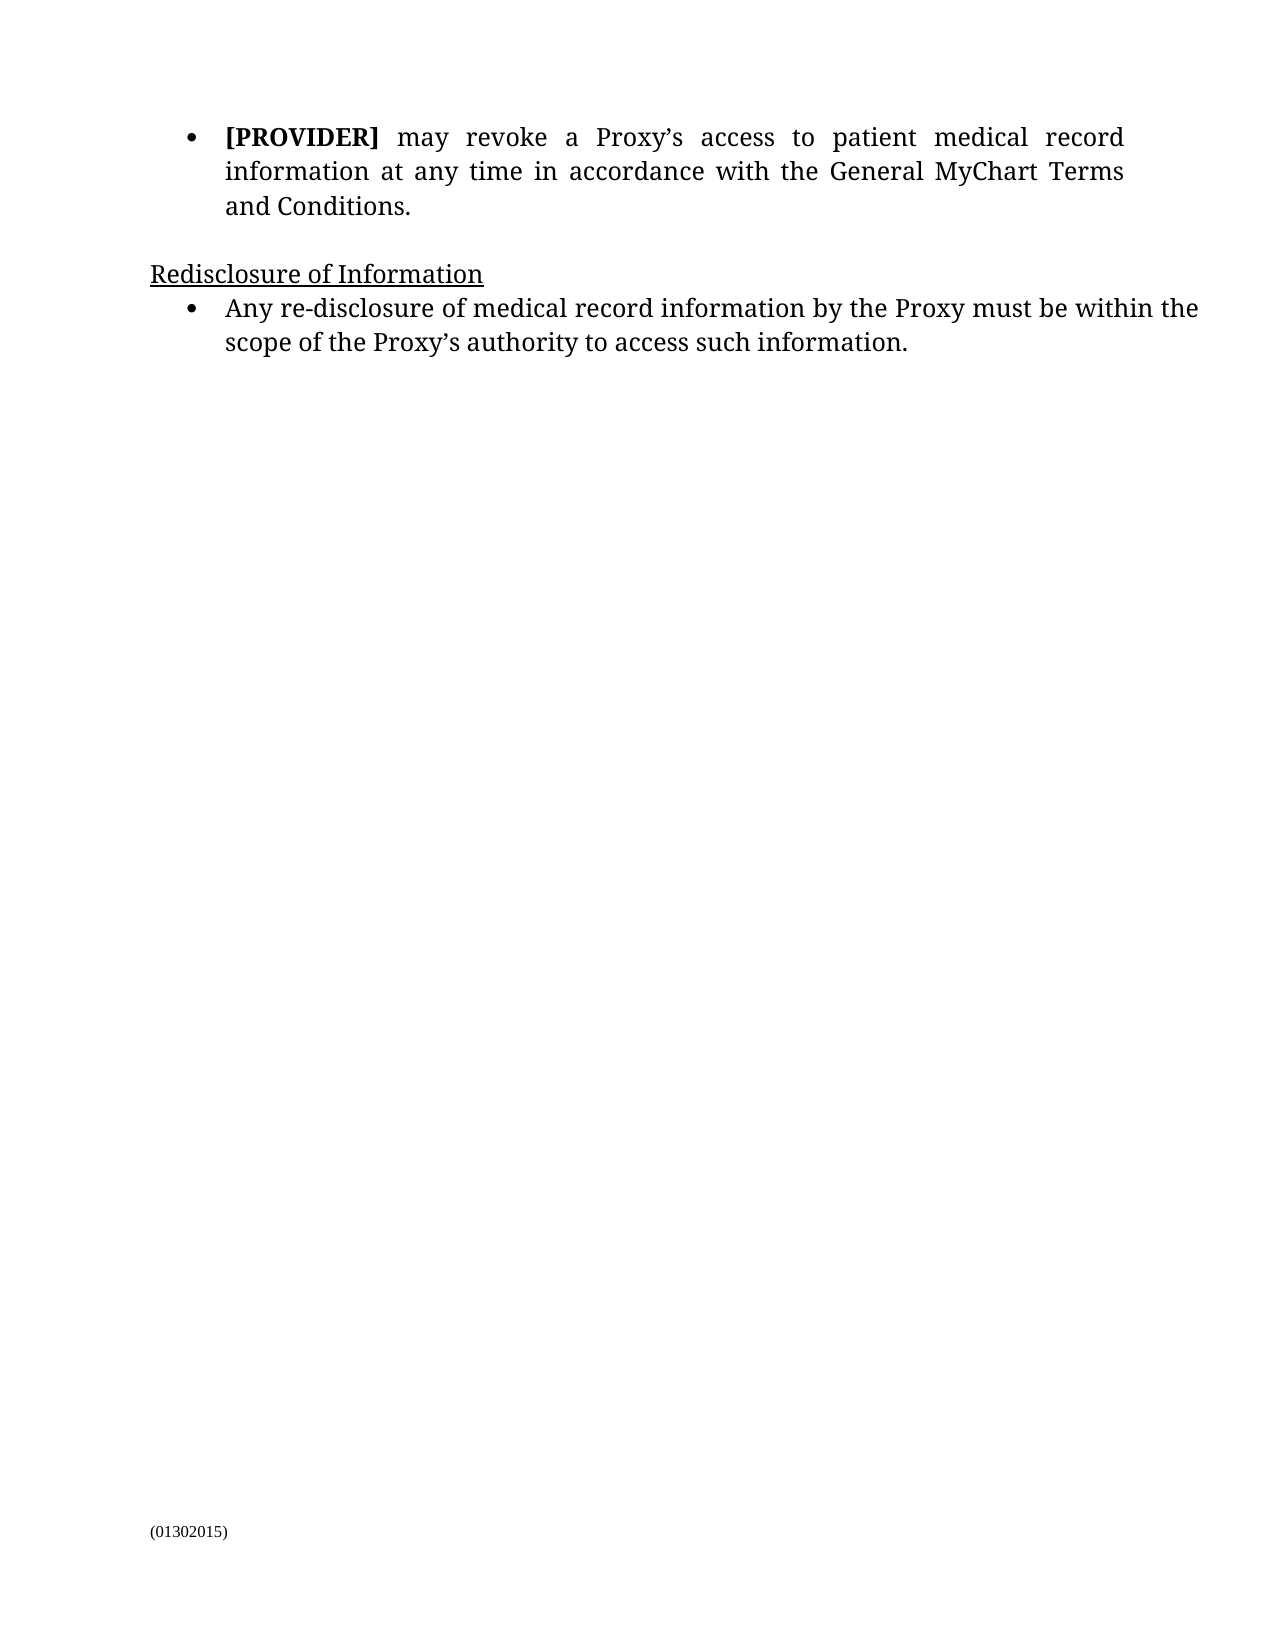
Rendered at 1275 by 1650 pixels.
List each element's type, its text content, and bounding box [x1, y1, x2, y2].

list Any re-disclosure of medical record information by the Proxy must be within the scope of the Proxy’s authority to access such information. [187, 290, 1200, 358]
text Redisclosure of Information [150, 256, 1200, 290]
list [PROVIDER] may revoke a Proxy’s access to patient medical record information at any time in accordance with the General MyChart Terms and Conditions. [187, 120, 1125, 222]
